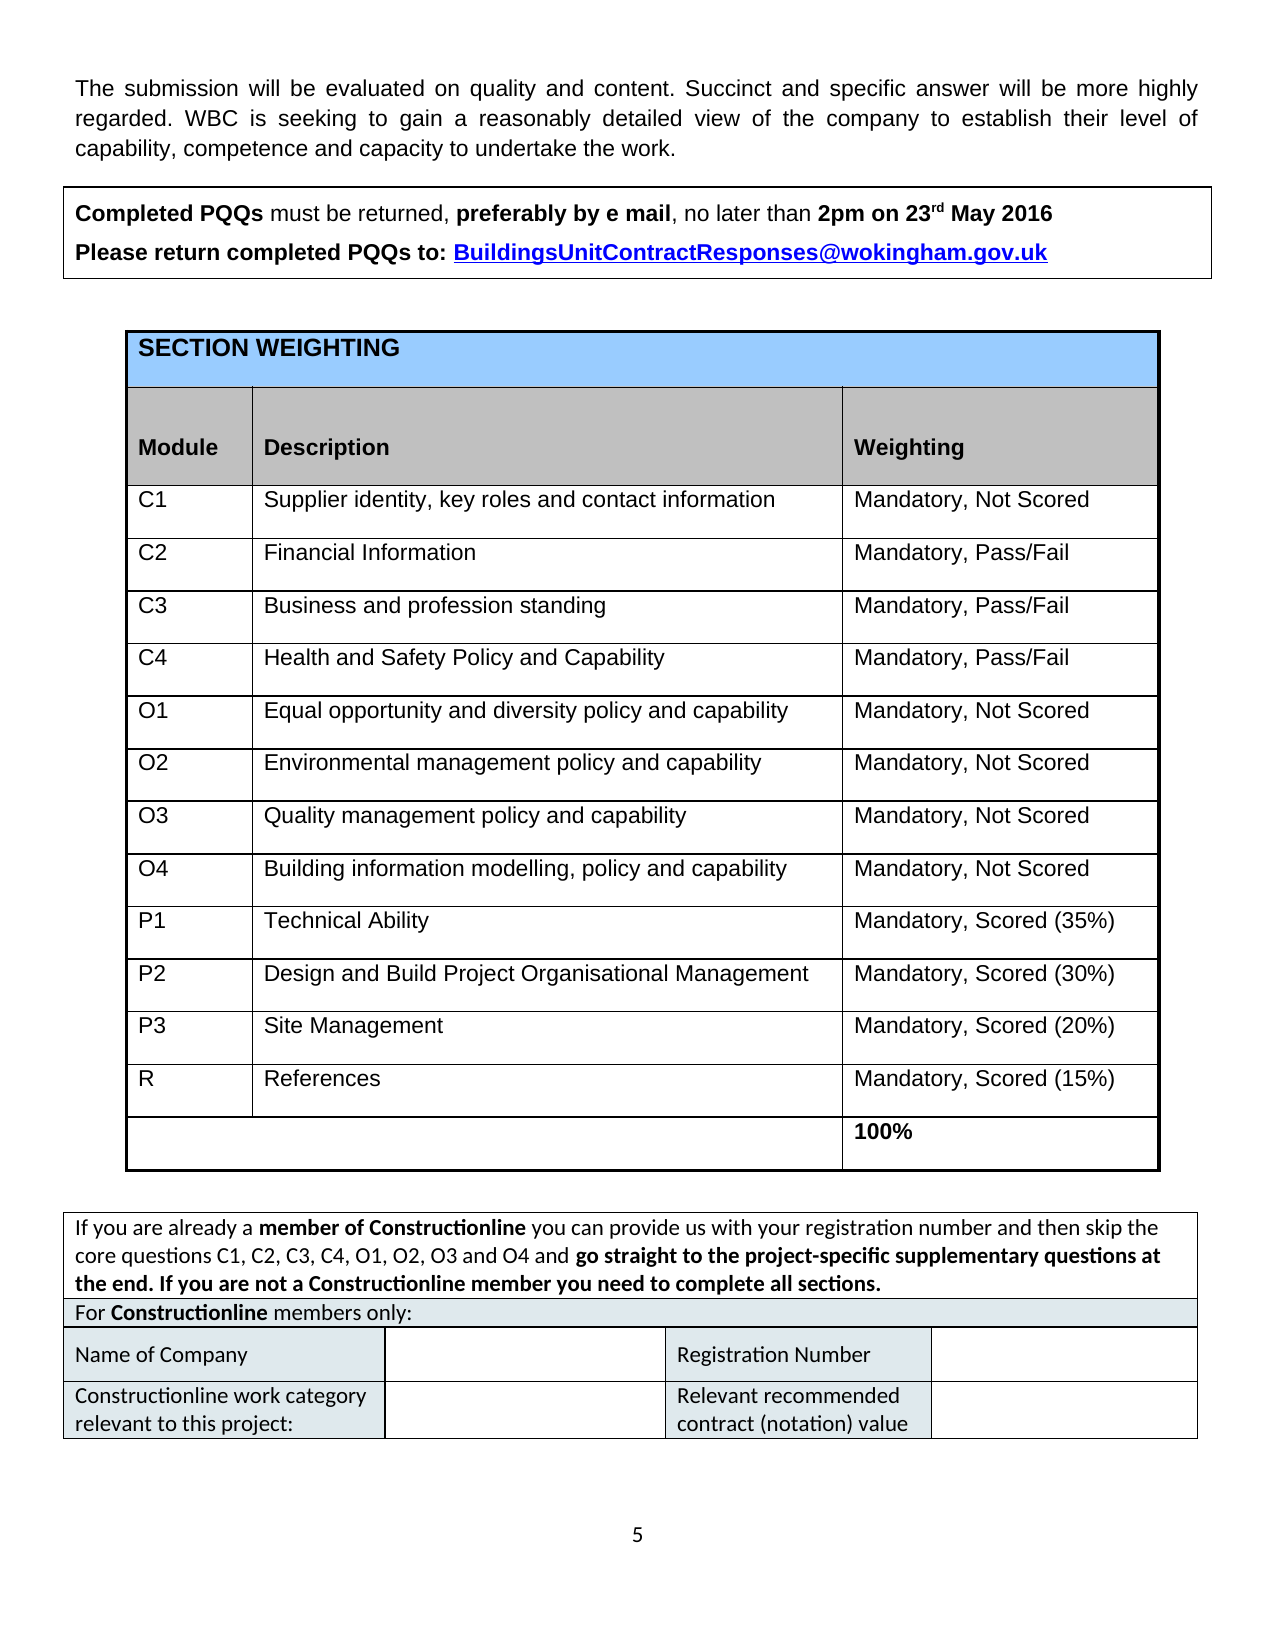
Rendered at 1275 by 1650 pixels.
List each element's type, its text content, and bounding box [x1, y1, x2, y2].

table_cell For Constructionline members only: [64, 1299, 1197, 1326]
table_cell Site Management [253, 1012, 842, 1063]
table_cell P2 [128, 960, 252, 1011]
table_cell P1 [128, 907, 252, 958]
table_cell Description [253, 388, 842, 485]
table_cell Technical Ability [253, 907, 842, 958]
table_cell R [128, 1065, 252, 1116]
table_cell [386, 1382, 665, 1438]
table_cell O2 [128, 750, 252, 800]
table_cell Health and Safety Policy and Capability [253, 644, 842, 695]
table_cell Name of Company [64, 1328, 384, 1381]
table_cell Mandatory, Not Scored [843, 802, 1157, 853]
table_cell O1 [128, 697, 252, 748]
table_cell O4 [128, 855, 252, 906]
table_cell [128, 1118, 842, 1169]
table_cell Building information modelling, policy and capability [253, 855, 842, 906]
table_cell Relevant recommended contract (notation) value [666, 1382, 931, 1438]
table_cell C2 [128, 539, 252, 590]
table_cell C1 [128, 486, 252, 537]
table_cell Mandatory, Scored (30%) [843, 960, 1157, 1011]
table_cell P3 [128, 1012, 252, 1063]
table_cell Weighting [843, 388, 1157, 485]
text The submission will be evaluated on quality and content. Succinct and specific answer will be more highly regarded. WBC is seeking to gain a reasonably detailed view of the company to establish their level of capability, competence and capacity to undertake the work. [75, 75, 1200, 162]
table_cell Mandatory, Not Scored [843, 697, 1157, 748]
table_header If you are already a member of Constructionline you can provide us with your registration number and then skip the core questions C1, C2, C3, C4, O1, O2, O3 and O4 and go straight to the project-specific supplementary questions at the end. If you are not a Constructionline member you need to complete all sections. [64, 1213, 1197, 1297]
table_cell Mandatory, Pass/Fail [843, 539, 1157, 590]
table_cell Design and Build Project Organisational Management [253, 960, 842, 1011]
table_cell Business and profession standing [253, 592, 842, 643]
table_cell C3 [128, 592, 252, 643]
table_cell Constructionline work category relevant to this project: [64, 1382, 384, 1438]
table_cell Mandatory, Scored (15%) [843, 1065, 1157, 1116]
table_cell Mandatory, Not Scored [843, 750, 1157, 800]
table_cell O3 [128, 802, 252, 853]
table_cell 100% [843, 1118, 1157, 1169]
table_cell [932, 1382, 1197, 1438]
table_cell Mandatory, Scored (20%) [843, 1012, 1157, 1063]
table_cell Mandatory, Pass/Fail [843, 592, 1157, 643]
table_header SECTION WEIGHTING [128, 333, 1157, 386]
table_cell Financial Information [253, 539, 842, 590]
table_cell Registration Number [666, 1328, 931, 1381]
table_cell Equal opportunity and diversity policy and capability [253, 697, 842, 748]
table_cell [932, 1328, 1197, 1381]
table_cell [386, 1328, 665, 1381]
table_cell Module [128, 388, 252, 485]
table_cell Mandatory, Not Scored [843, 486, 1157, 537]
table_header Completed PQQs must be returned, preferably by e mail, no later than 2pm on 23rd May 2016 Please return completed PQQs to: BuildingsUnitContractResponses@wokingham.gov.uk [64, 188, 1211, 278]
table_cell Quality management policy and capability [253, 802, 842, 853]
table_cell C4 [128, 644, 252, 695]
table_cell Mandatory, Scored (35%) [843, 907, 1157, 958]
table_cell Supplier identity, key roles and contact information [253, 486, 842, 537]
table_cell Mandatory, Not Scored [843, 855, 1157, 906]
table_cell Environmental management policy and capability [253, 750, 842, 800]
table_cell References [253, 1065, 842, 1116]
table_cell Mandatory, Pass/Fail [843, 644, 1157, 695]
